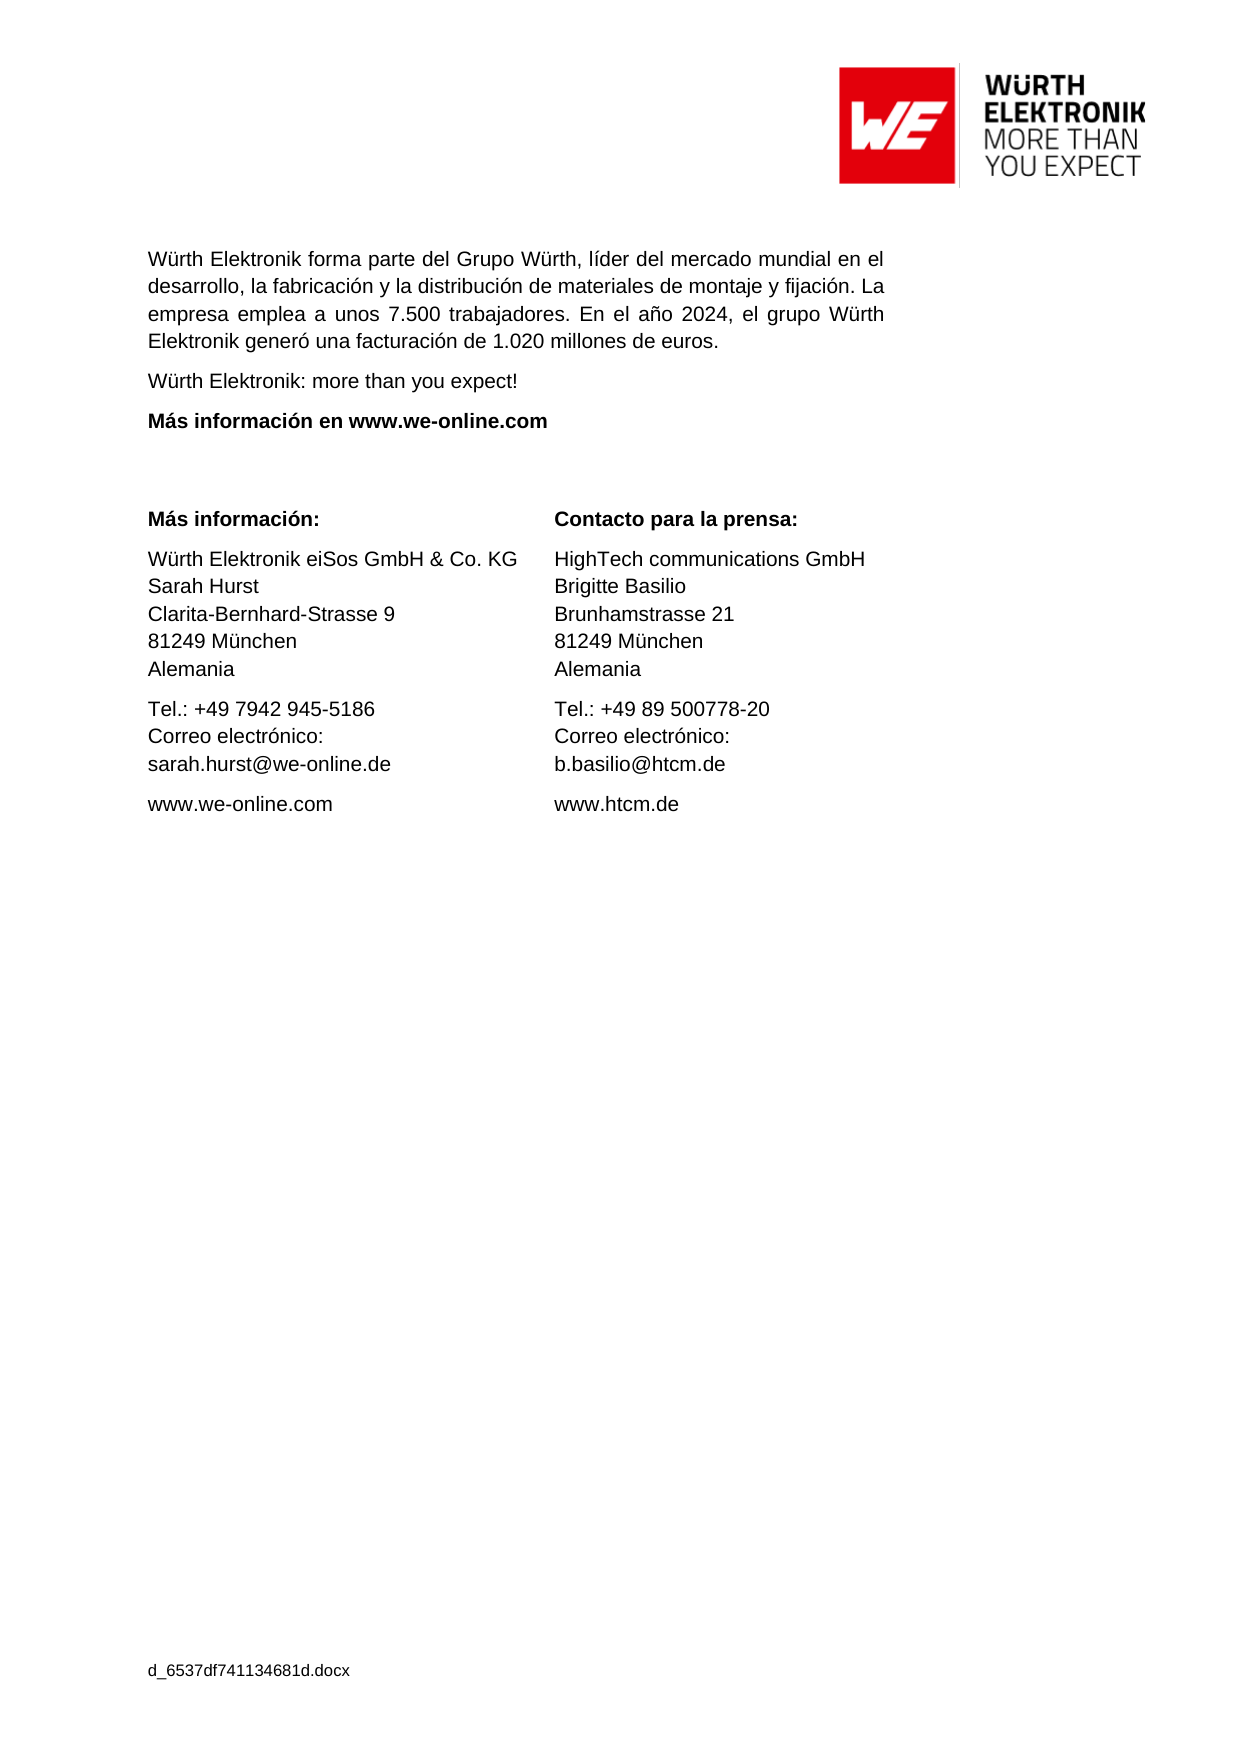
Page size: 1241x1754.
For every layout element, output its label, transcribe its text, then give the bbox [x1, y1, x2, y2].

table_header Más información: Würth Elektronik eiSos GmbH & Co. KG Sarah Hurst Clarita-Bernhard-Strasse 9 81249 München Alemania Tel.: +49 7942 945-5186 Correo electrónico: sarah.hurst@we-online.de www.we-online.com [148, 494, 554, 833]
text Más información en www.we-online.com [148, 409, 886, 433]
text Würth Elektronik: more than you expect! [148, 369, 886, 393]
table_header Contacto para la prensa: HighTech communications GmbH Brigitte Basilio Brunhamstrasse 21 81249 München Alemania Tel.: +49 89 500778-20 Correo electrónico: b.basilio@htcm.de www.htcm.de [554, 494, 887, 833]
picture [835, 63, 1146, 188]
text Würth Elektronik forma parte del Grupo Würth, líder del mercado mundial en el desarrollo, la fabricación y la distribución de materiales de montaje y fijación. La empresa emplea a unos 7.500 trabajadores. En el año 2024, el grupo Würth Elektronik generó una facturación de 1.020 millones de euros. [148, 247, 886, 353]
